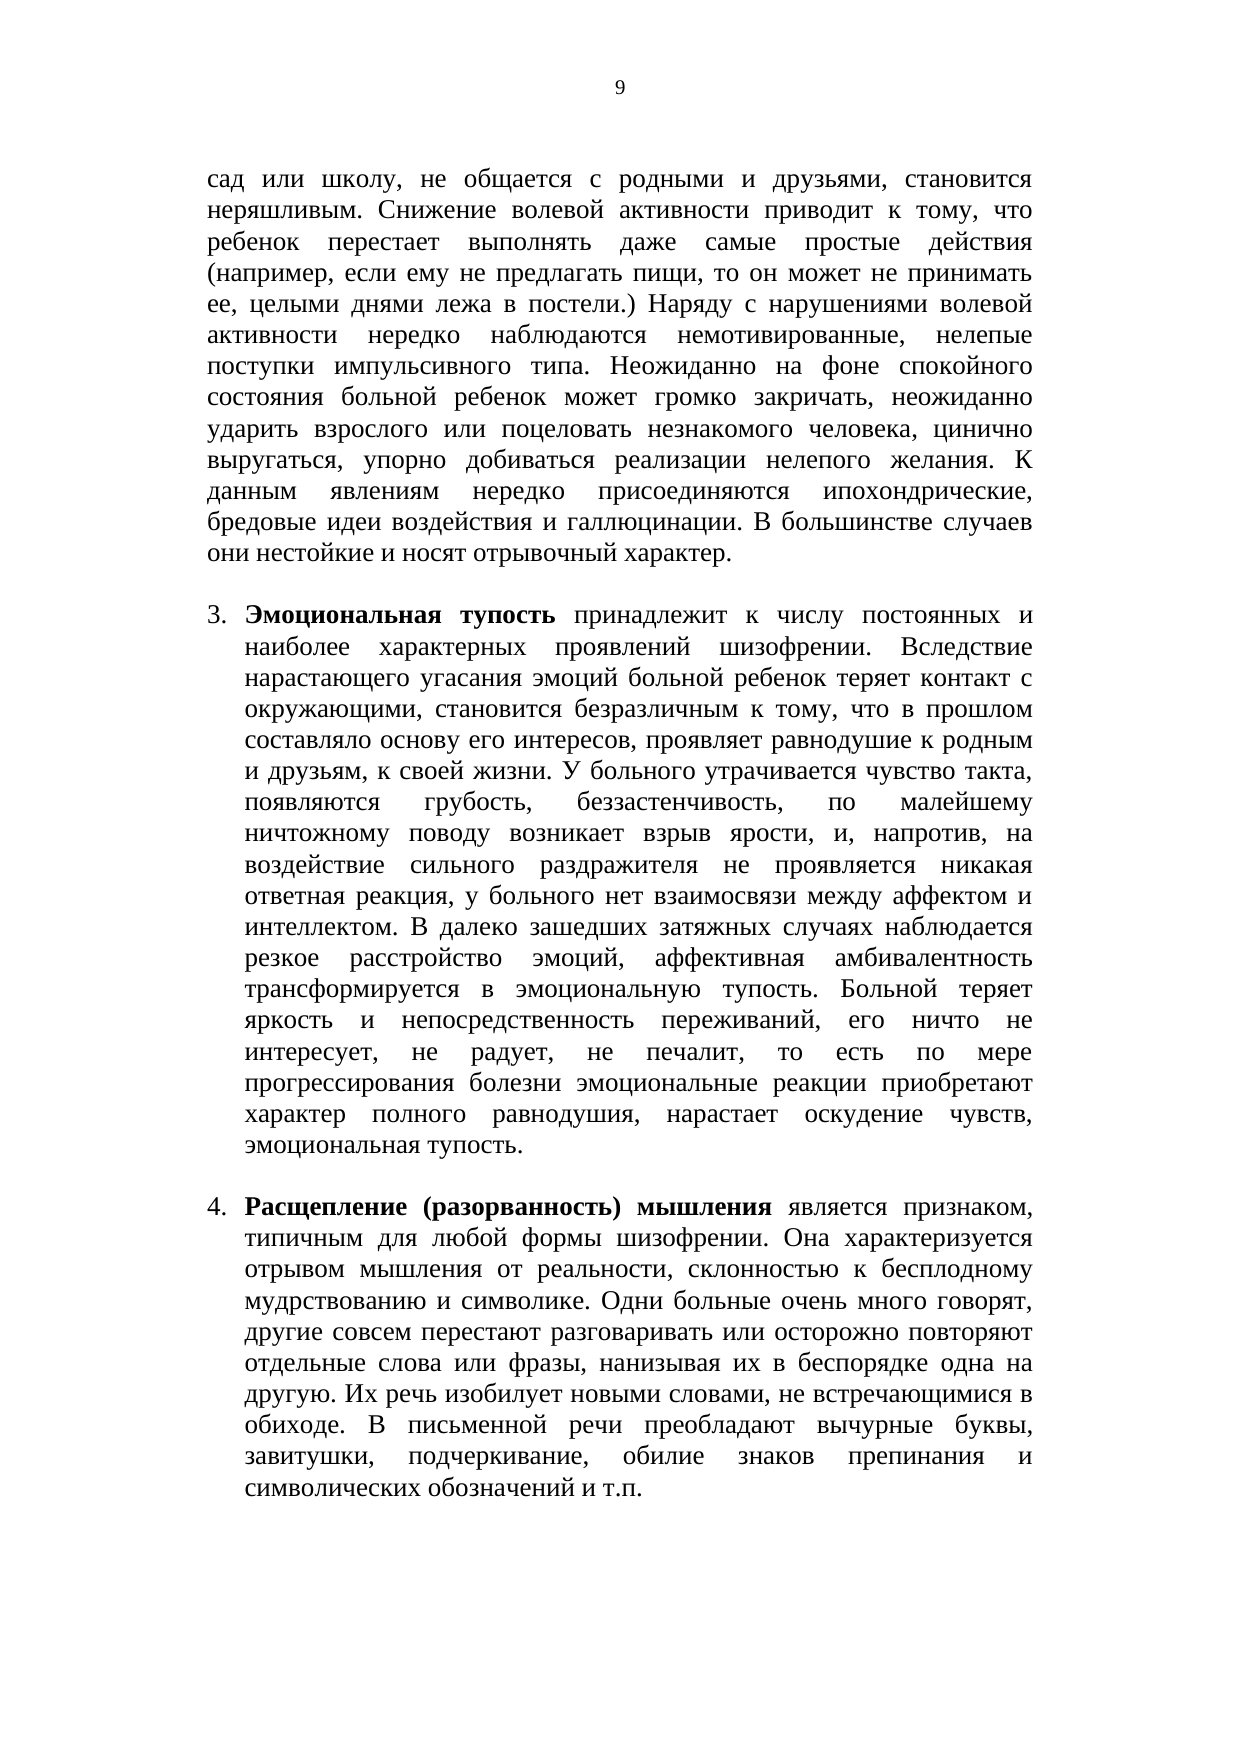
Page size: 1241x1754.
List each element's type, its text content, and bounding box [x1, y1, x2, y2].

list Расщепление (разорванность) мышления является признаком, типичным для любой формы шизофрении. Она характеризуется отрывом мышления от реальности, склонностью к бесплодному мудрствованию и символике. Одни больные очень много говорят, другие совсем перестают разговаривать или осторожно повторяют отдельные слова или фразы, нанизывая их в беспорядке одна на другую. Их речь изобилует новыми словами, не встречающимися в обиходе. В письменной речи преобладают вычурные буквы, завитушки, подчеркивание, обилие знаков препинания и символических обозначений и т.п. [207, 1190, 1034, 1502]
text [207, 162, 1034, 567]
list Эмоциональная тупость принадлежит к числу постоянных и наиболее характерных проявлений шизофрении. Вследствие нарастающего угасания эмоций больной ребенок теряет контакт с окружающими, становится безразличным к тому, что в прошлом составляло основу его интересов, проявляет равнодушие к родным и друзьям, к своей жизни. У больного утрачивается чувство такта, появляются грубость, беззастенчивость, по малейшему ничтожному поводу возникает взрыв ярости, и, напротив, на воздействие сильного раздражителя не проявляется никакая ответная реакция, у больного нет взаимосвязи между аффектом и интеллектом. В далеко зашедших затяжных случаях наблюдается резкое расстройство эмоций, аффективная амбивалентность трансформируется в эмоциональную тупость. Больной теряет яркость и непосредственность переживаний, его ничто не интересует, не радует, не печалит, то есть по мере прогрессирования болезни эмоциональные реакции приобретают характер полного равнодушия, нарастает оскудение чувств, эмоциональная тупость. [207, 598, 1034, 1159]
